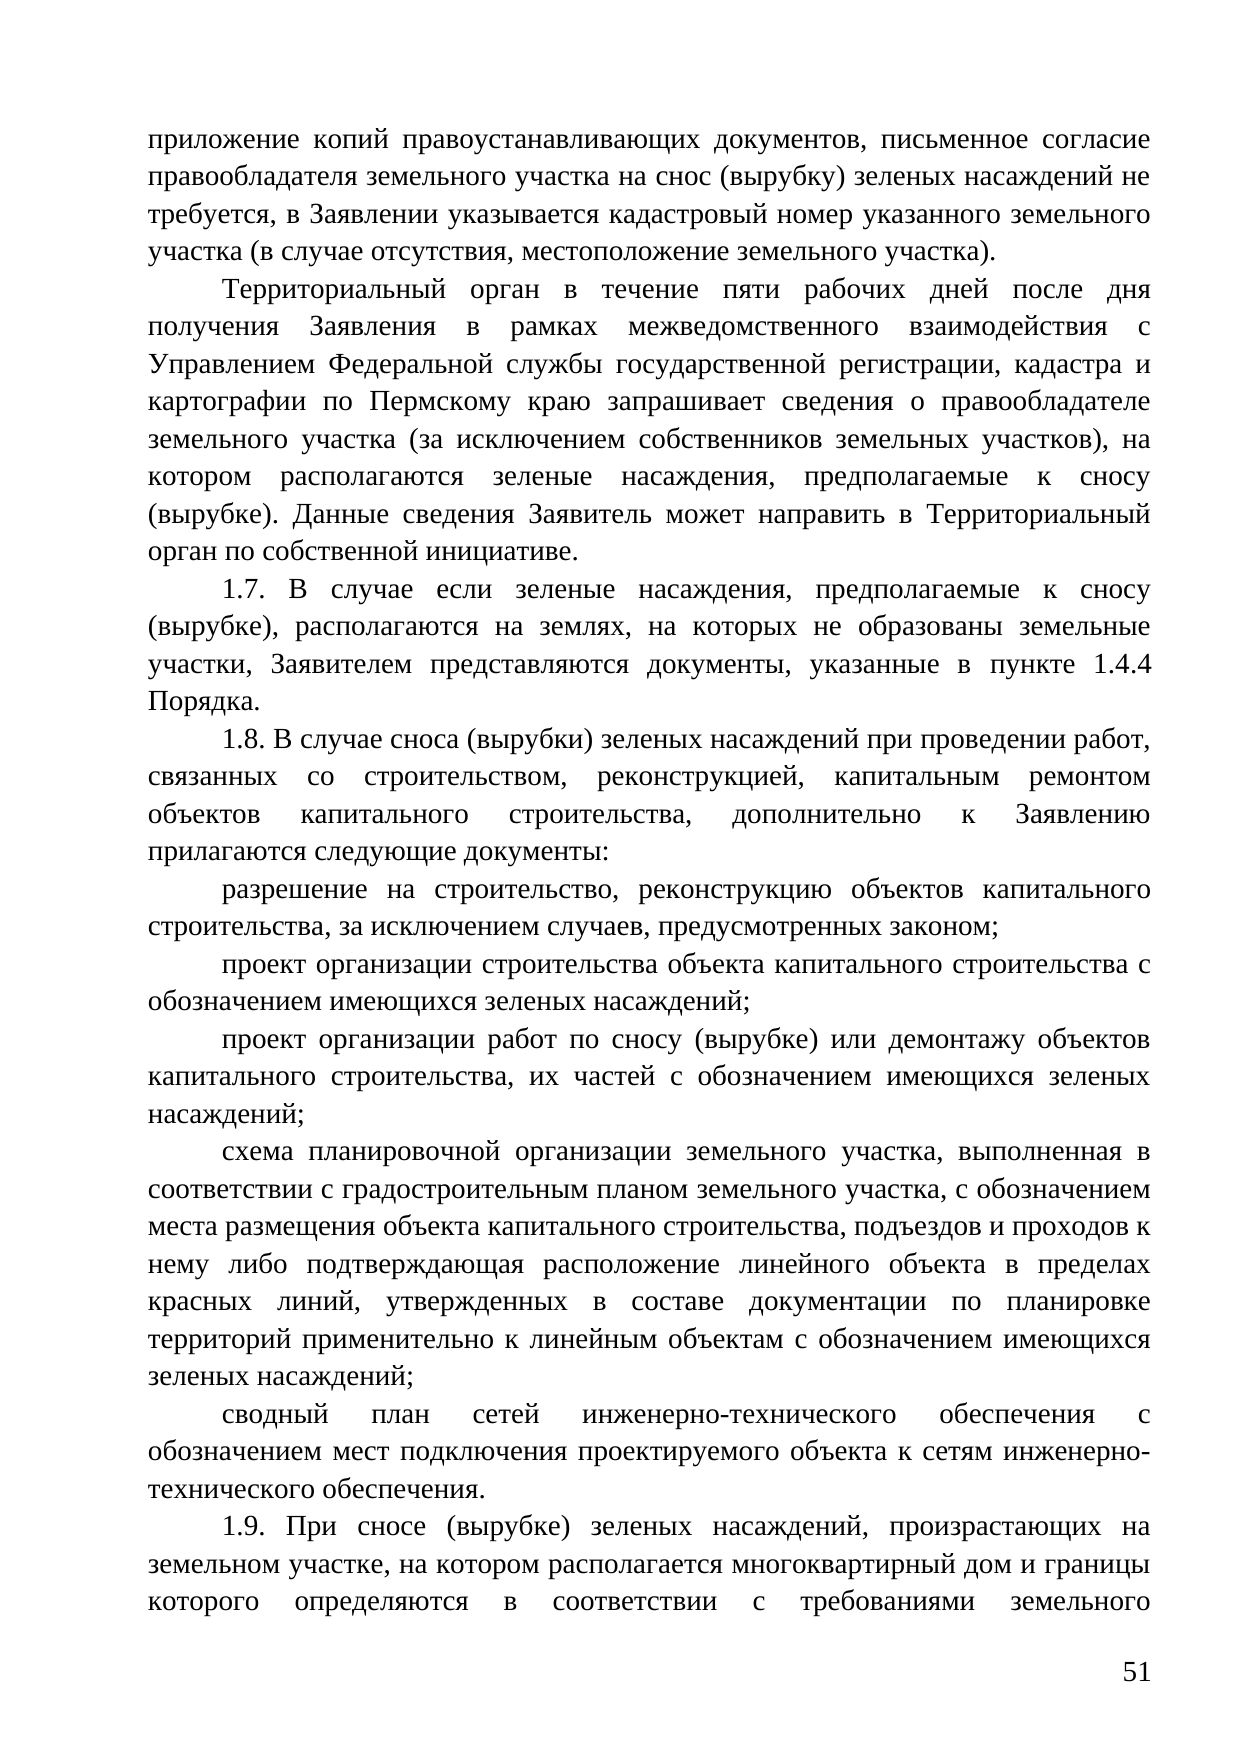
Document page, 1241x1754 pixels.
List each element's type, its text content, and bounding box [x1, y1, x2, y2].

text разрешение на строительство, реконструкцию объектов капитального строительства, за исключением случаев, предусмотренных законом; [148, 868, 1152, 943]
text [148, 118, 1152, 268]
text сводный план сетей инженерно-технического обеспечения с обозначением мест подключения проектируемого объекта к сетям инженерно-технического обеспечения. [148, 1393, 1152, 1506]
text проект организации строительства объекта капитального строительства с обозначением имеющихся зеленых насаждений; [148, 943, 1152, 1018]
text проект организации работ по сносу (вырубке) или демонтажу объектов капитального строительства, их частей с обозначением имеющихся зеленых насаждений; [148, 1018, 1152, 1131]
text 1.8. В случае сноса (вырубки) зеленых насаждений при проведении работ, связанных со строительством, реконструкцией, капитальным ремонтом объектов капитального строительства, дополнительно к Заявлению прилагаются следующие документы: [148, 718, 1152, 868]
text схема планировочной организации земельного участка, выполненная в соответствии с градостроительным планом земельного участка, с обозначением места размещения объекта капитального строительства, подъездов и проходов к нему либо подтверждающая расположение линейного объекта в пределах красных линий, утвержденных в составе документации по планировке территорий применительно к линейным объектам с обозначением имеющихся зеленых насаждений; [148, 1131, 1152, 1393]
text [148, 1506, 1152, 1618]
text 1.7. В случае если зеленые насаждения, предполагаемые к сносу (вырубке), располагаются на землях, на которых не образованы земельные участки, Заявителем представляются документы, указанные в пункте 1.4.4 Порядка. [148, 568, 1152, 718]
text Территориальный орган в течение пяти рабочих дней после дня получения Заявления в рамках межведомственного взаимодействия с Управлением Федеральной службы государственной регистрации, кадастра и картографии по Пермскому краю запрашивает сведения о правообладателе земельного участка (за исключением собственников земельных участков), на котором располагаются зеленые насаждения, предполагаемые к сносу (вырубке). Данные сведения Заявитель может направить в Территориальный орган по собственной инициативе. [148, 268, 1152, 568]
